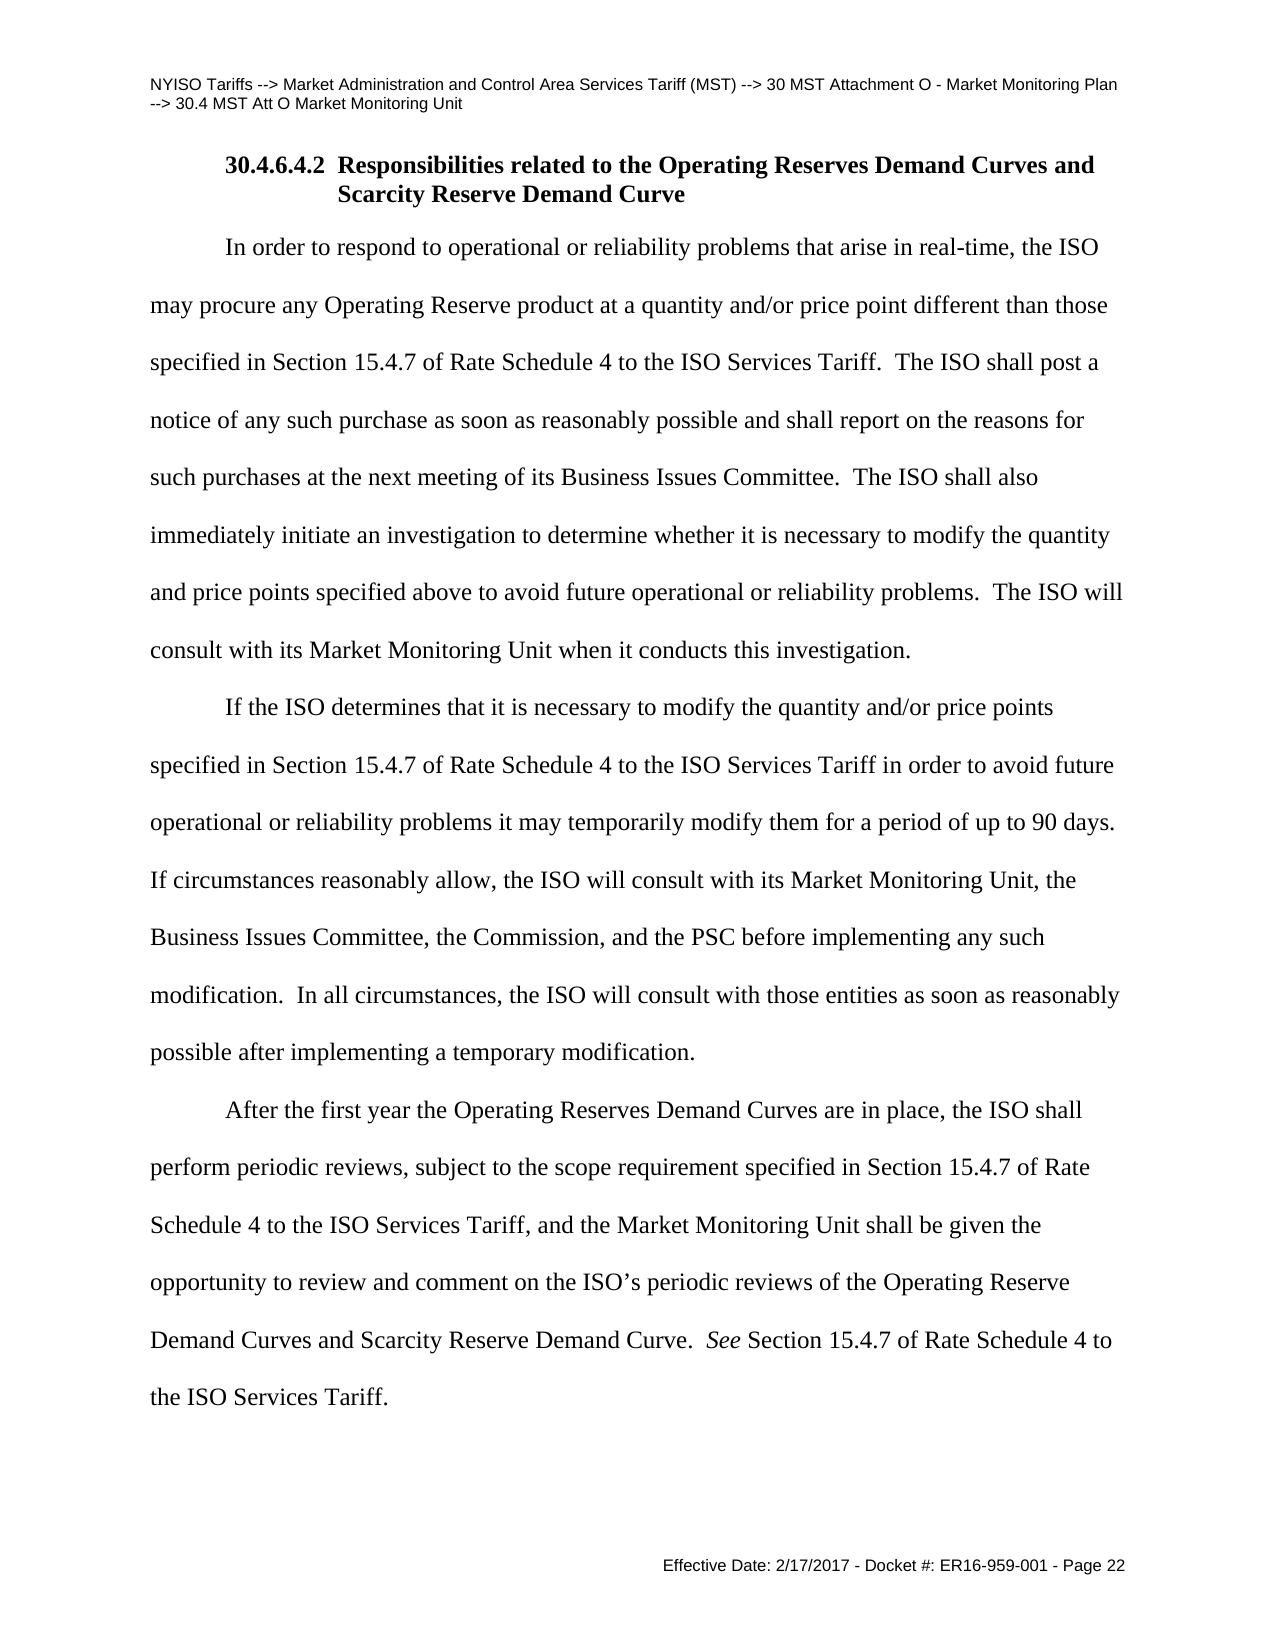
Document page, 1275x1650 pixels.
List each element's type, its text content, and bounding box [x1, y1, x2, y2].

text After the first year the Operating Reserves Demand Curves are in place, the ISO shall perform periodic reviews, subject to the scope requirement specified in Section 15.4.7 of Rate Schedule 4 to the ISO Services Tariff, and the Market Monitoring Unit shall be given the opportunity to review and comment on the ISO’s periodic reviews of the Operating Reserve Demand Curves and Scarcity Reserve Demand Curve. See Section 15.4.7 of Rate Schedule 4 to the ISO Services Tariff. [150, 1095, 1125, 1411]
text In order to respond to operational or reliability problems that arise in real-time, the ISO may procure any Operating Reserve product at a quantity and/or price point different than those specified in Section 15.4.7 of Rate Schedule 4 to the ISO Services Tariff. The ISO shall post a notice of any such purchase as soon as reasonably possible and shall report on the reasons for such purchases at the next meeting of its Business Issues Committee. The ISO shall also immediately initiate an investigation to determine whether it is necessary to modify the quantity and price points specified above to avoid future operational or reliability problems. The ISO will consult with its Market Monitoring Unit when it conducts this investigation. [150, 232, 1125, 664]
text If the ISO determines that it is necessary to modify the quantity and/or price points specified in Section 15.4.7 of Rate Schedule 4 to the ISO Services Tariff in order to avoid future operational or reliability problems it may temporarily modify them for a period of up to 90 days. If circumstances reasonably allow, the ISO will consult with its Market Monitoring Unit, the Business Issues Committee, the Commission, and the PSC before implementing any such modification. In all circumstances, the ISO will consult with those entities as soon as reasonably possible after implementing a temporary modification. [150, 692, 1125, 1066]
subtitle 30.4.6.4.2 Responsibilities related to the Operating Reserves Demand Curves and Scarcity Reserve Demand Curve [225, 150, 1125, 207]
